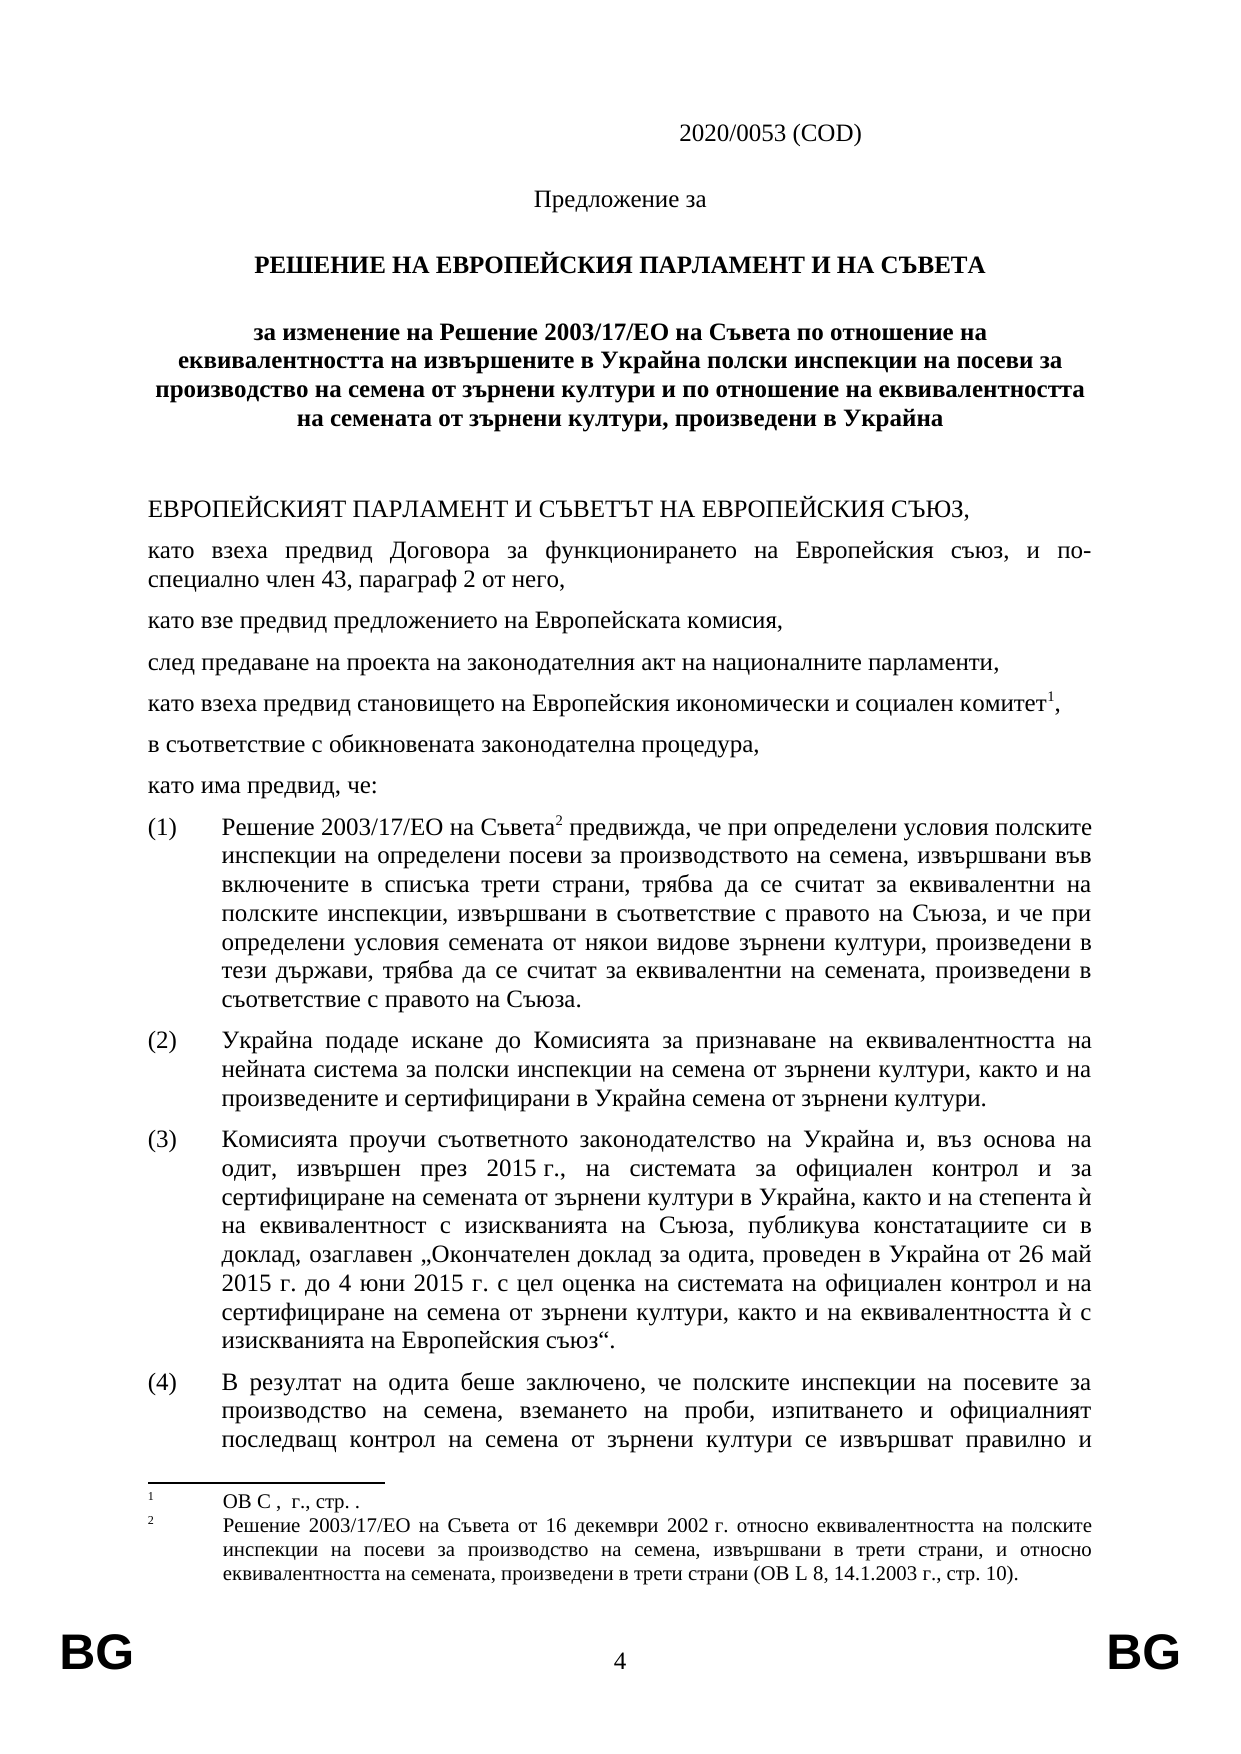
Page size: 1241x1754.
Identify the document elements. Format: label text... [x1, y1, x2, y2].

text като взеха предвид Договора за функционирането на Европейския съюз, и по-специално член 43, параграф 2 от него, [148, 536, 1093, 593]
text (3) Комисията проучи съответното законодателство на Украйна и, въз основа на одит, извършен през 2015 г., на системата за официален контрол и за сертифициране на семената от зърнени култури в Украйна, както и на степента ѝ на еквивалентност с изискванията на Съюза, публикува констатациите си в доклад, озаглавен „Окончателен доклад за одита, проведен в Украйна от 26 май 2015 г. до 4 юни 2015 г. с цел оценка на системата на официален контрол и на сертифициране на семена от зърнени култури, както и на еквивалентността ѝ с изискванията на Европейския съюз“. [148, 1124, 1093, 1354]
text (1) Решение 2003/17/ЕО на Съвета предвижда, че при определени условия полските инспекции на определени посеви за производството на семена, извършвани във включените в списъка трети страни, трябва да се считат за еквивалентни на полските инспекции, извършвани в съответствие с правото на Съюза, и че при определени условия семената от някои видове зърнени култури, произведени в тези държави, трябва да се считат за еквивалентни на семената, произведени в съответствие с правото на Съюза. [148, 812, 1093, 1013]
text (2) Украйна подаде искане до Комисията за признаване на еквивалентността на нейната система за полски инспекции на семена от зърнени култури, както и на произведените и сертифицирани в Украйна семена от зърнени култури. [148, 1026, 1093, 1112]
text ЕВРОПЕЙСКИЯТ ПАРЛАМЕНТ И СЪВЕТЪТ НА ЕВРОПЕЙСКИЯ СЪЮЗ, [148, 494, 1093, 523]
text като взе предвид предложението на Европейската комисия, [148, 606, 1093, 634]
text като има предвид, че: [148, 771, 1093, 799]
text Предложение за [148, 184, 1093, 213]
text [148, 1367, 1093, 1453]
text 2020/0053 (COD) [679, 118, 1093, 147]
text за изменение на Решение 2003/17/ЕО на Съвета по отношение на еквивалентността на извършените в Украйна полски инспекции на посеви за производство на семена от зърнени култури и по отношение на еквивалентността на семената от зърнени култури, произведени в Украйна [148, 317, 1093, 432]
text в съответствие с обикновената законодателна процедура, [148, 729, 1093, 758]
text като взеха предвид становището на Европейския икономически и социален комитет, [148, 688, 1093, 717]
text след предаване на проекта на законодателния акт на националните парламенти, [148, 647, 1093, 676]
text РЕШЕНИЕ НА ЕВРОПЕЙСКИЯ ПАРЛАМЕНТ И НА СЪВЕТА [148, 251, 1093, 279]
